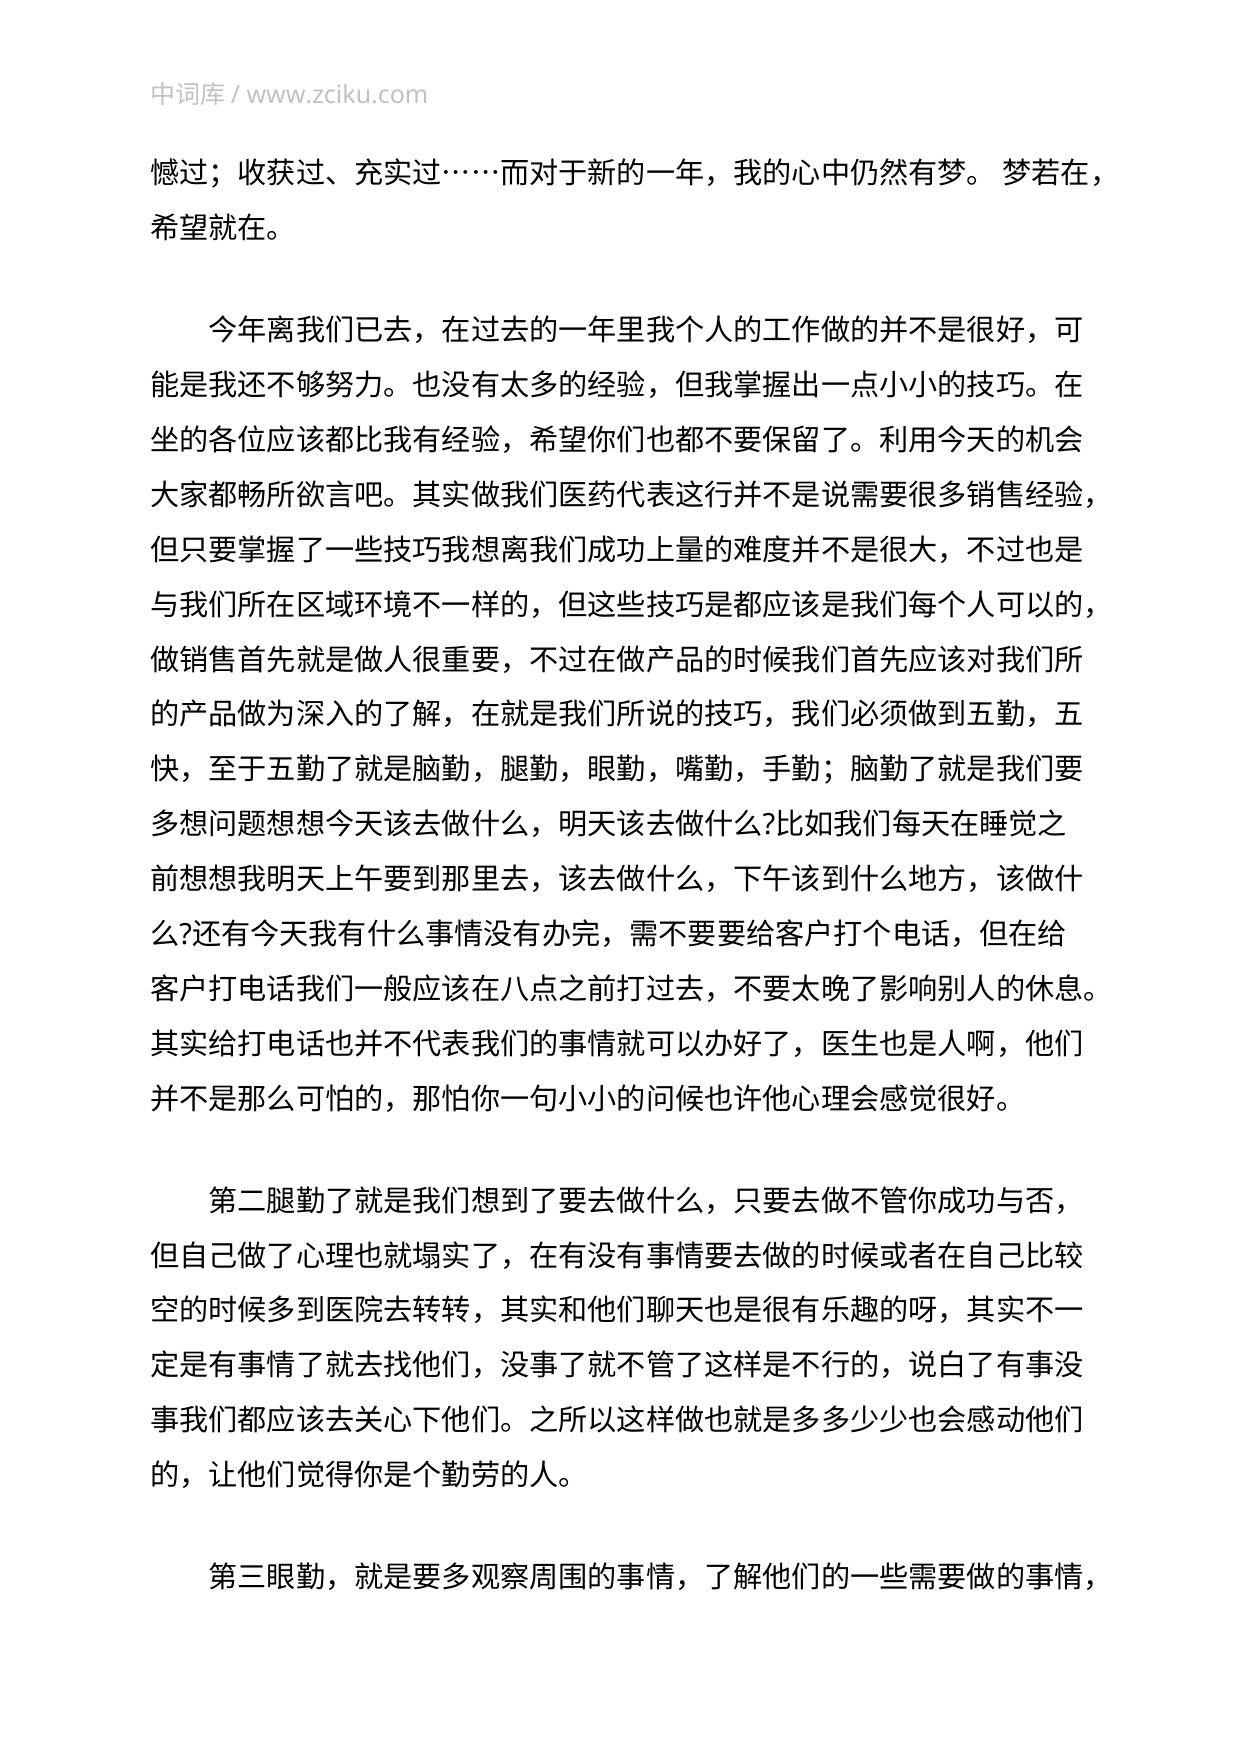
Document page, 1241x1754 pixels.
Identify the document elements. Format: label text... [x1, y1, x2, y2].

text 第二腿勤了就是我们想到了要去做什么，只要去做不管你成功与否，但自己做了心理也就塌实了，在有没有事情要去做的时候或者在自己比较空的时候多到医院去转转，其实和他们聊天也是很有乐趣的呀，其实不一定是有事情了就去找他们，没事了就不管了这样是不行的，说白了有事没事我们都应该去关心下他们。之所以这样做也就是多多少少也会感动他们的，让他们觉得你是个勤劳的人。 [150, 1177, 1090, 1494]
text 今年离我们已去，在过去的一年里我个人的工作做的并不是很好，可能是我还不够努力。也没有太多的经验，但我掌握出一点小小的技巧。在坐的各位应该都比我有经验，希望你们也都不要保留了。利用今天的机会大家都畅所欲言吧。其实做我们医药代表这行并不是说需要很多销售经验，但只要掌握了一些技巧我想离我们成功上量的难度并不是很大，不过也是与我们所在区域环境不一样的，但这些技巧是都应该是我们每个人可以的，做销售首先就是做人很重要，不过在做产品的时候我们首先应该对我们所的产品做为深入的了解，在就是我们所说的技巧，我们必须做到五勤，五快，至于五勤了就是脑勤，腿勤，眼勤，嘴勤，手勤；脑勤了就是我们要多想问题想想今天该去做什么，明天该去做什么?比如我们每天在睡觉之前想想我明天上午要到那里去，该去做什么，下午该到什么地方，该做什么?还有今天我有什么事情没有办完，需不要要给客户打个电话，但在给客户打电话我们一般应该在八点之前打过去，不要太晚了影响别人的休息。其实给打电话也并不代表我们的事情就可以办好了，医生也是人啊，他们并不是那么可怕的，那怕你一句小小的问候也许他心理会感觉很好。 [150, 307, 1090, 1118]
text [150, 150, 1090, 247]
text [150, 1553, 1090, 1596]
